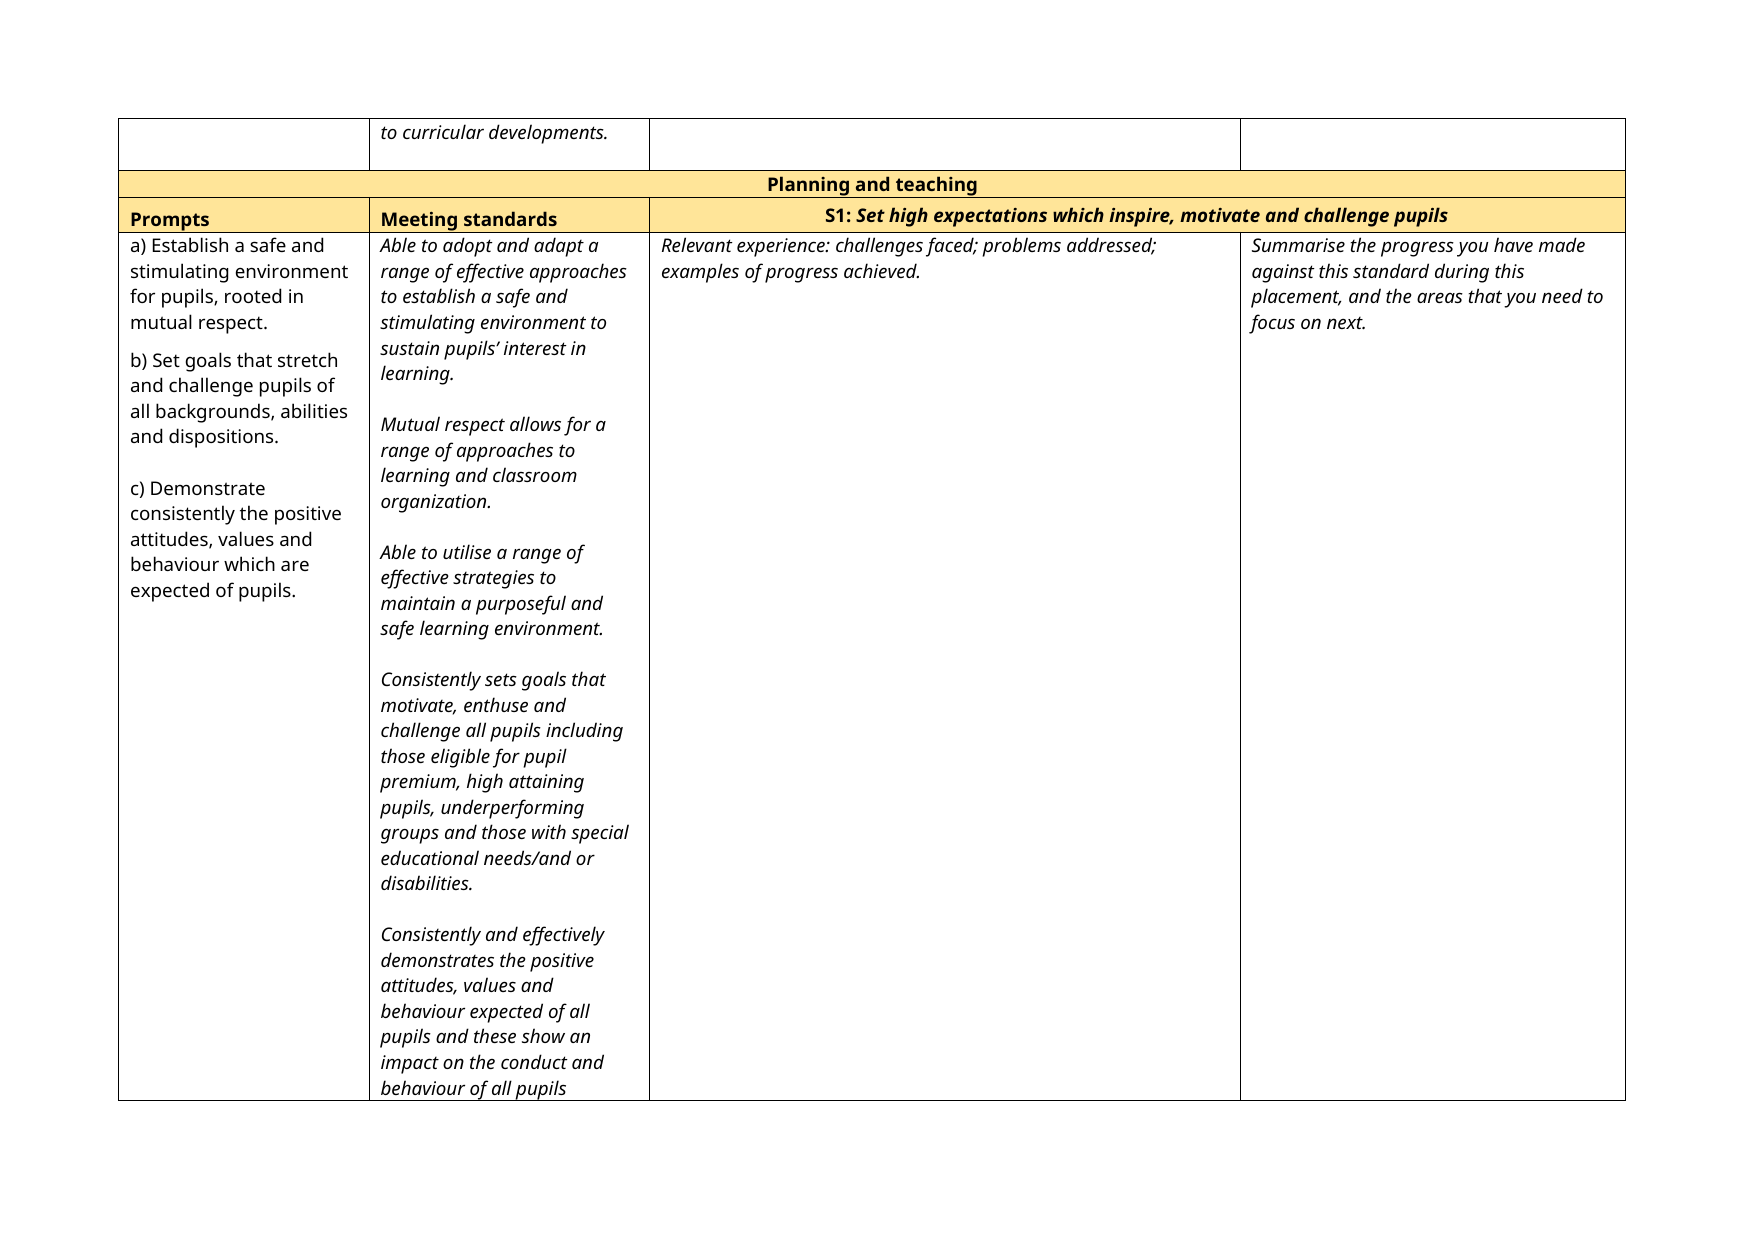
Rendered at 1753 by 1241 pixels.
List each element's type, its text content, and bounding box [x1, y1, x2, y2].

table_cell S1: Set high expectations which inspire, motivate and challenge pupils [650, 198, 1625, 232]
table_cell Able to adopt and adapt a range of effective approaches to establish a safe and stimulating environment to sustain pupils’ interest in learning. Mutual respect allows for a range of approaches to learning and classroom organization. Able to utilise a range of effective strategies to maintain a purposeful and safe learning environment. Consistently sets goals that motivate, enthuse and challenge all pupils including those eligible for pupil premium, high attaining pupils, underperforming groups and those with special educational needs/and or disabilities. Consistently and effectively demonstrates the positive attitudes, values and behaviour expected of all pupils and these show an impact on the conduct and behaviour of all pupils [370, 233, 649, 1100]
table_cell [1241, 119, 1625, 170]
table_cell Planning and teaching [119, 171, 1625, 197]
table_cell Meeting standards [370, 198, 649, 232]
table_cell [1241, 233, 1625, 1100]
table_cell Prompts [119, 198, 369, 232]
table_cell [119, 119, 369, 170]
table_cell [650, 233, 1240, 1100]
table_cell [650, 119, 1240, 170]
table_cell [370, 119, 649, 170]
table_cell a) Establish a safe and stimulating environment for pupils, rooted in mutual respect. b) Set goals that stretch and challenge pupils of all backgrounds, abilities and dispositions. c) Demonstrate consistently the positive attitudes, values and behaviour which are expected of pupils. [119, 233, 369, 1100]
